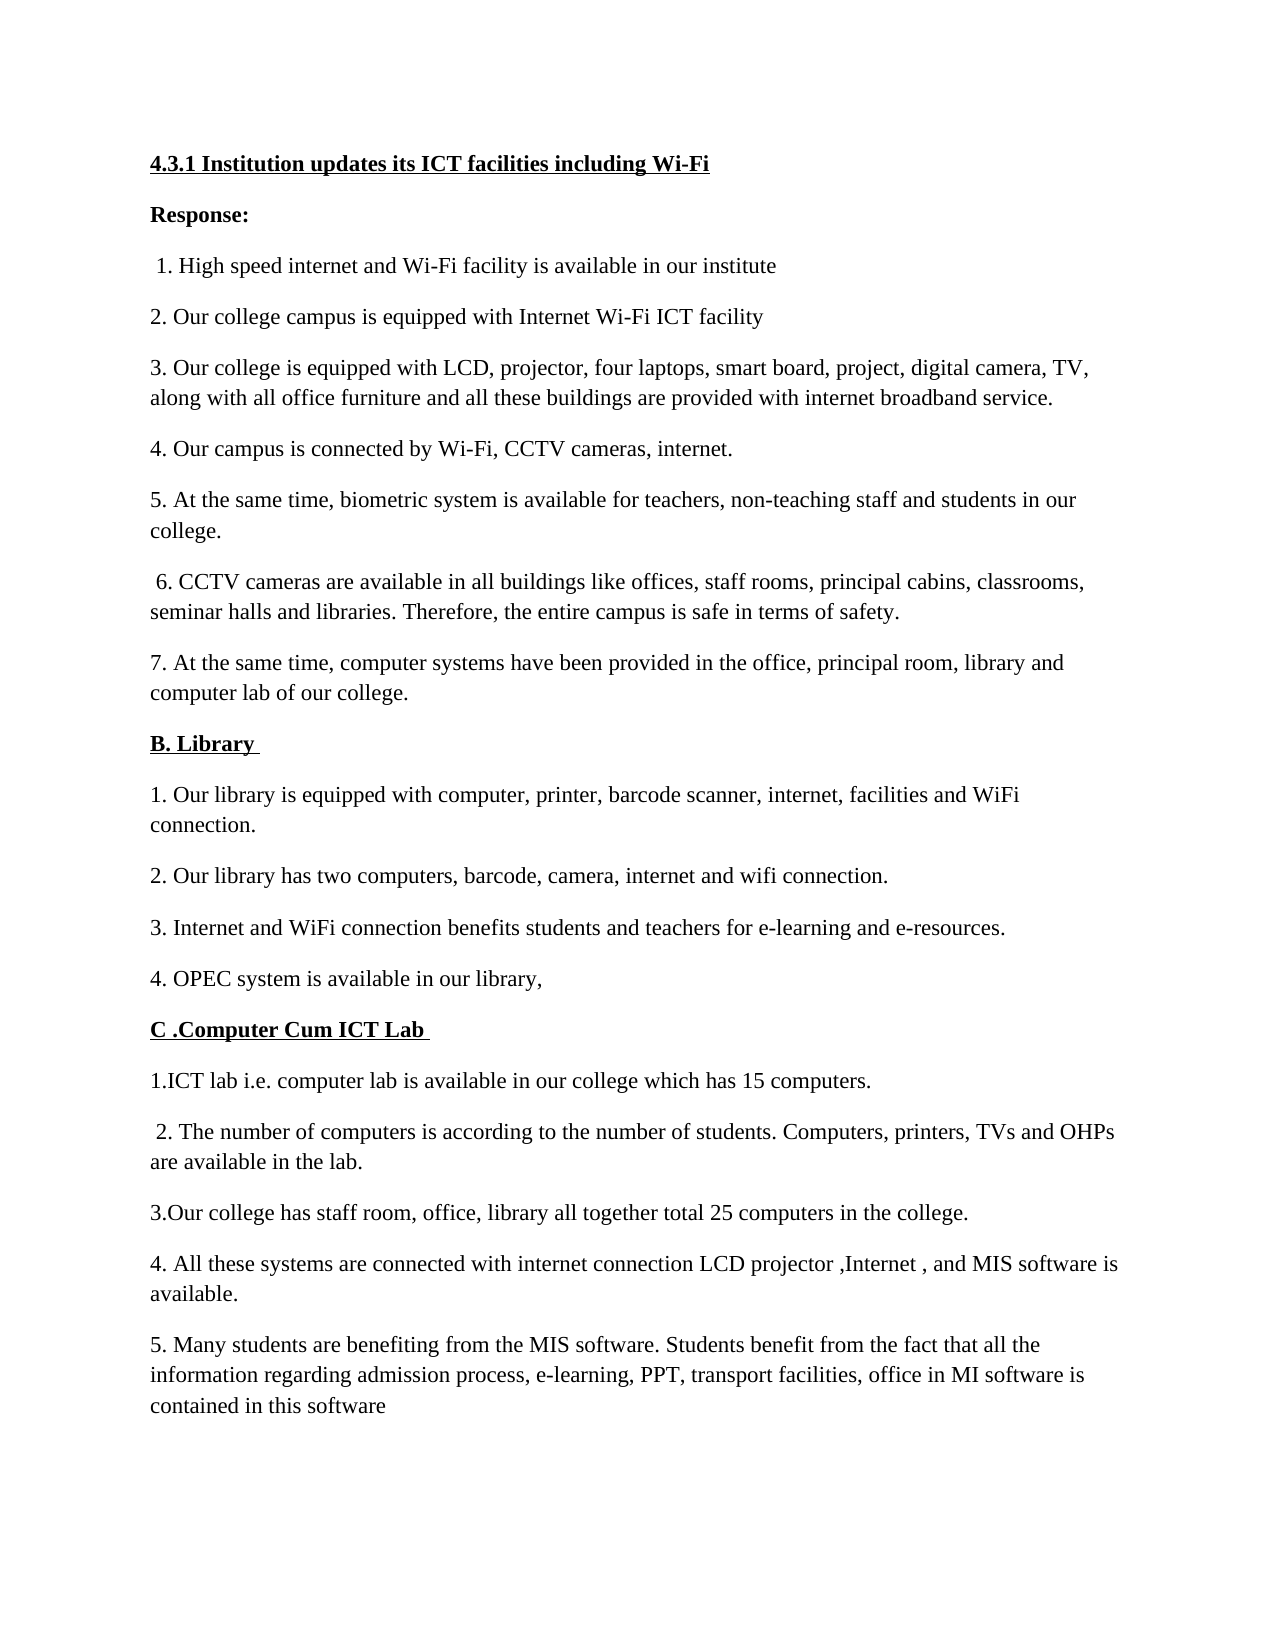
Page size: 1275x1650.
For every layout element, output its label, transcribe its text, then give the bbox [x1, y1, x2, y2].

text 3.Our college has staff room, office, library all together total 25 computers in the college. [150, 1199, 1125, 1225]
text 4. Our campus is connected by Wi-Fi, CCTV cameras, internet. [150, 435, 1125, 462]
text B. Library [150, 730, 1125, 757]
text 4. OPEC system is available in our library, [150, 964, 1125, 991]
text 2. Our college campus is equipped with Internet Wi-Fi ICT facility [150, 303, 1125, 329]
text 5. Many students are benefiting from the MIS software. Students benefit from the fact that all the information regarding admission process, e-learning, PPT, transport facilities, office in MI software is contained in this software [150, 1331, 1125, 1418]
text C .Computer Cum ICT Lab [150, 1016, 1125, 1042]
text 1. High speed internet and Wi-Fi facility is available in our institute [150, 252, 1125, 278]
text 4.3.1 Institution updates its ICT facilities including Wi-Fi [150, 150, 1125, 176]
text 3. Internet and WiFi connection benefits students and teachers for e-learning and e-resources. [150, 913, 1125, 940]
text 2. The number of computers is according to the number of students. Computers, printers, TVs and OHPs are available in the lab. [150, 1118, 1125, 1174]
text 4. All these systems are connected with internet connection LCD projector ,Internet , and MIS software is available. [150, 1250, 1125, 1307]
text 5. At the same time, biometric system is available for teachers, non-teaching staff and students in our college. [150, 486, 1125, 543]
text 2. Our library has two computers, barcode, camera, internet and wifi connection. [150, 862, 1125, 889]
text 7. At the same time, computer systems have been provided in the office, principal room, library and computer lab of our college. [150, 649, 1125, 706]
text 6. CCTV cameras are available in all buildings like offices, staff rooms, principal cabins, classrooms, seminar halls and libraries. Therefore, the entire campus is safe in terms of safety. [150, 568, 1125, 624]
text Response: [150, 201, 1125, 227]
text 3. Our college is equipped with LCD, projector, four laptops, smart board, project, digital camera, TV, along with all office furniture and all these buildings are provided with internet broadband service. [150, 354, 1125, 411]
text 1.ICT lab i.e. computer lab is available in our college which has 15 computers. [150, 1067, 1125, 1093]
text 1. Our library is equipped with computer, printer, barcode scanner, internet, facilities and WiFi connection. [150, 781, 1125, 838]
